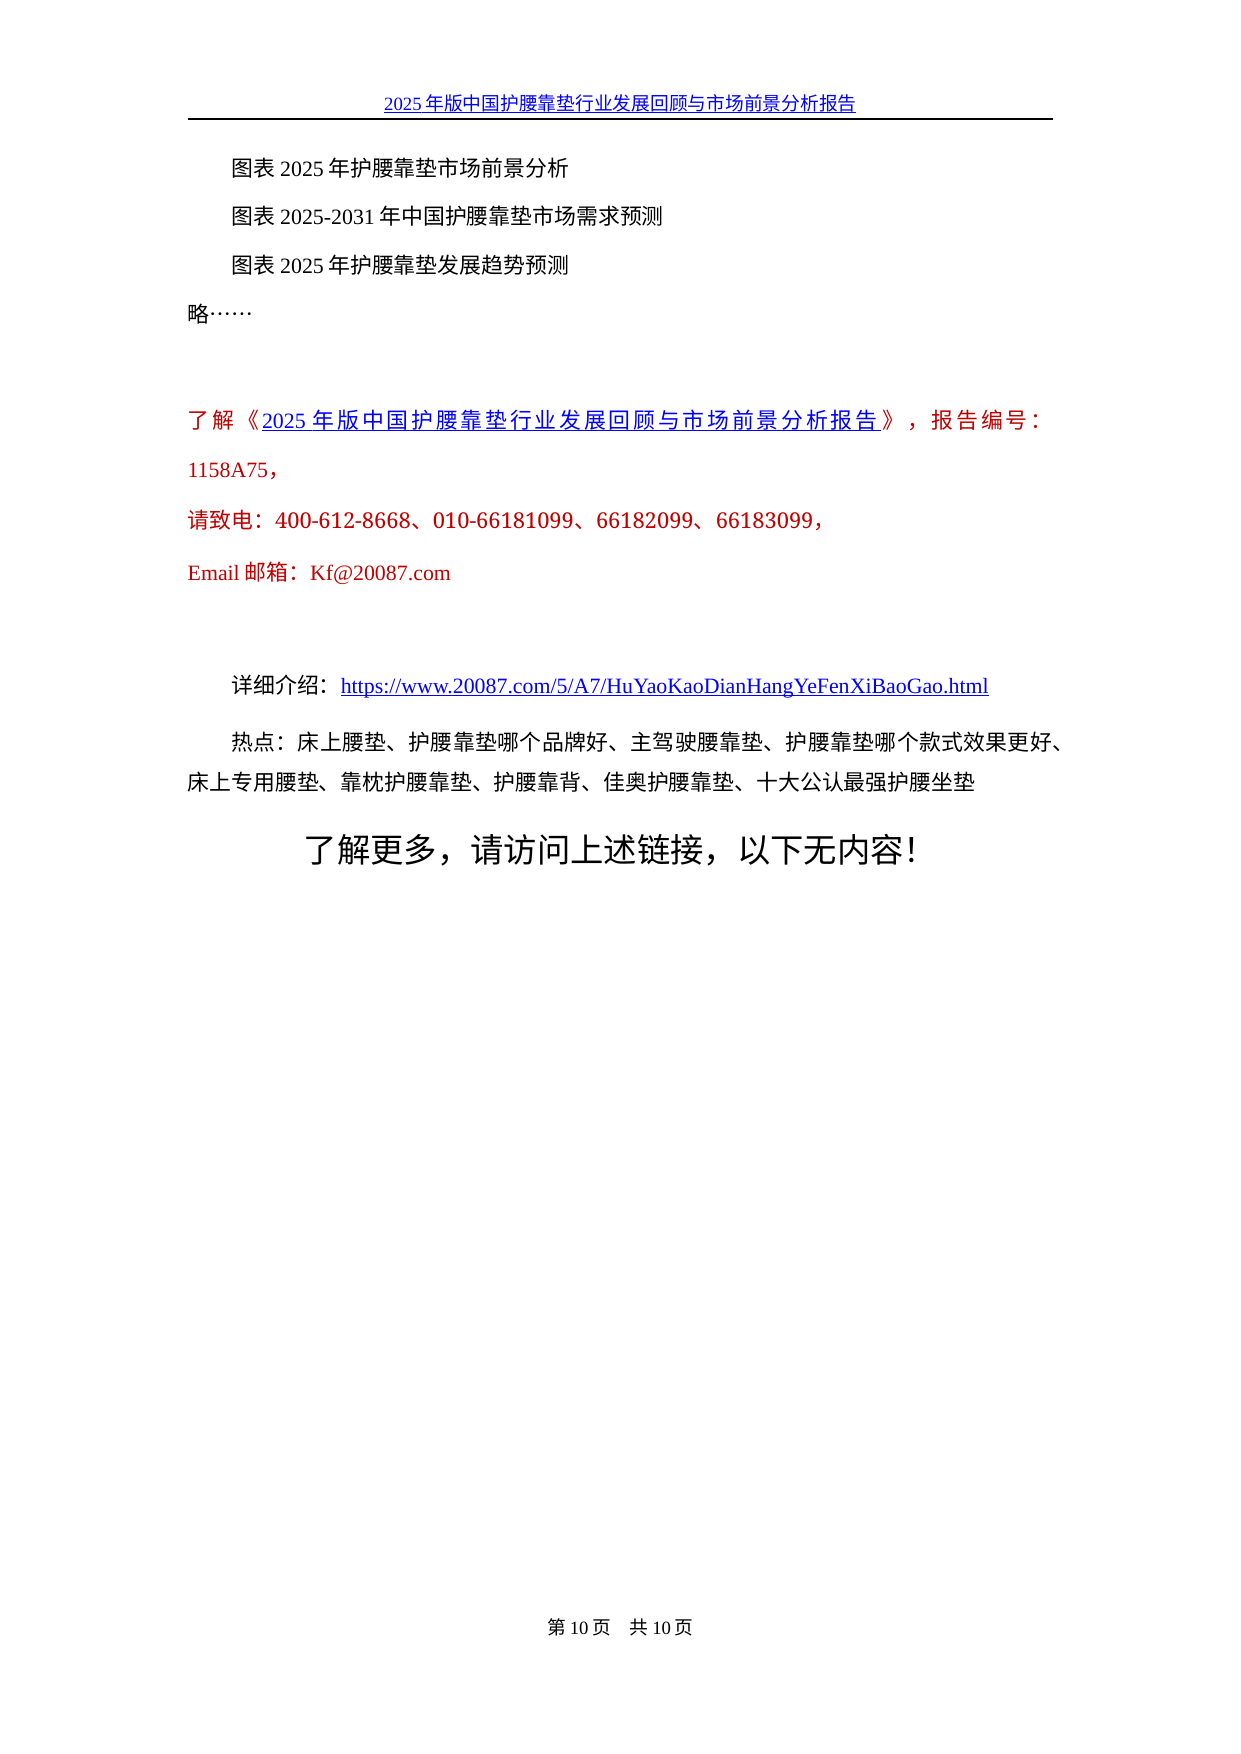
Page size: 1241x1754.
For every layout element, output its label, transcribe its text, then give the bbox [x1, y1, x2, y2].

title 了解更多，请访问上述链接，以下无内容！ [187, 815, 1053, 880]
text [187, 150, 1053, 329]
text 热点：床上腰垫、护腰靠垫哪个品牌好、主驾驶腰靠垫、护腰靠垫哪个款式效果更好、床上专用腰垫、靠枕护腰靠垫、护腰靠背、佳奥护腰靠垫、十大公认最强护腰坐垫 [187, 724, 1053, 797]
text Email邮箱：Kf@20087.com [187, 555, 1053, 587]
text 请致电：400-612-8668、010-66181099、66182099、66183099， [187, 503, 1053, 536]
text 详细介绍：https://www.20087.com/5/A7/HuYaoKaoDianHangYeFenXiBaoGao.html [187, 668, 1053, 700]
text 了解《2025年版中国护腰靠垫行业发展回顾与市场前景分析报告》，报告编号：1158A75， [187, 403, 1053, 484]
